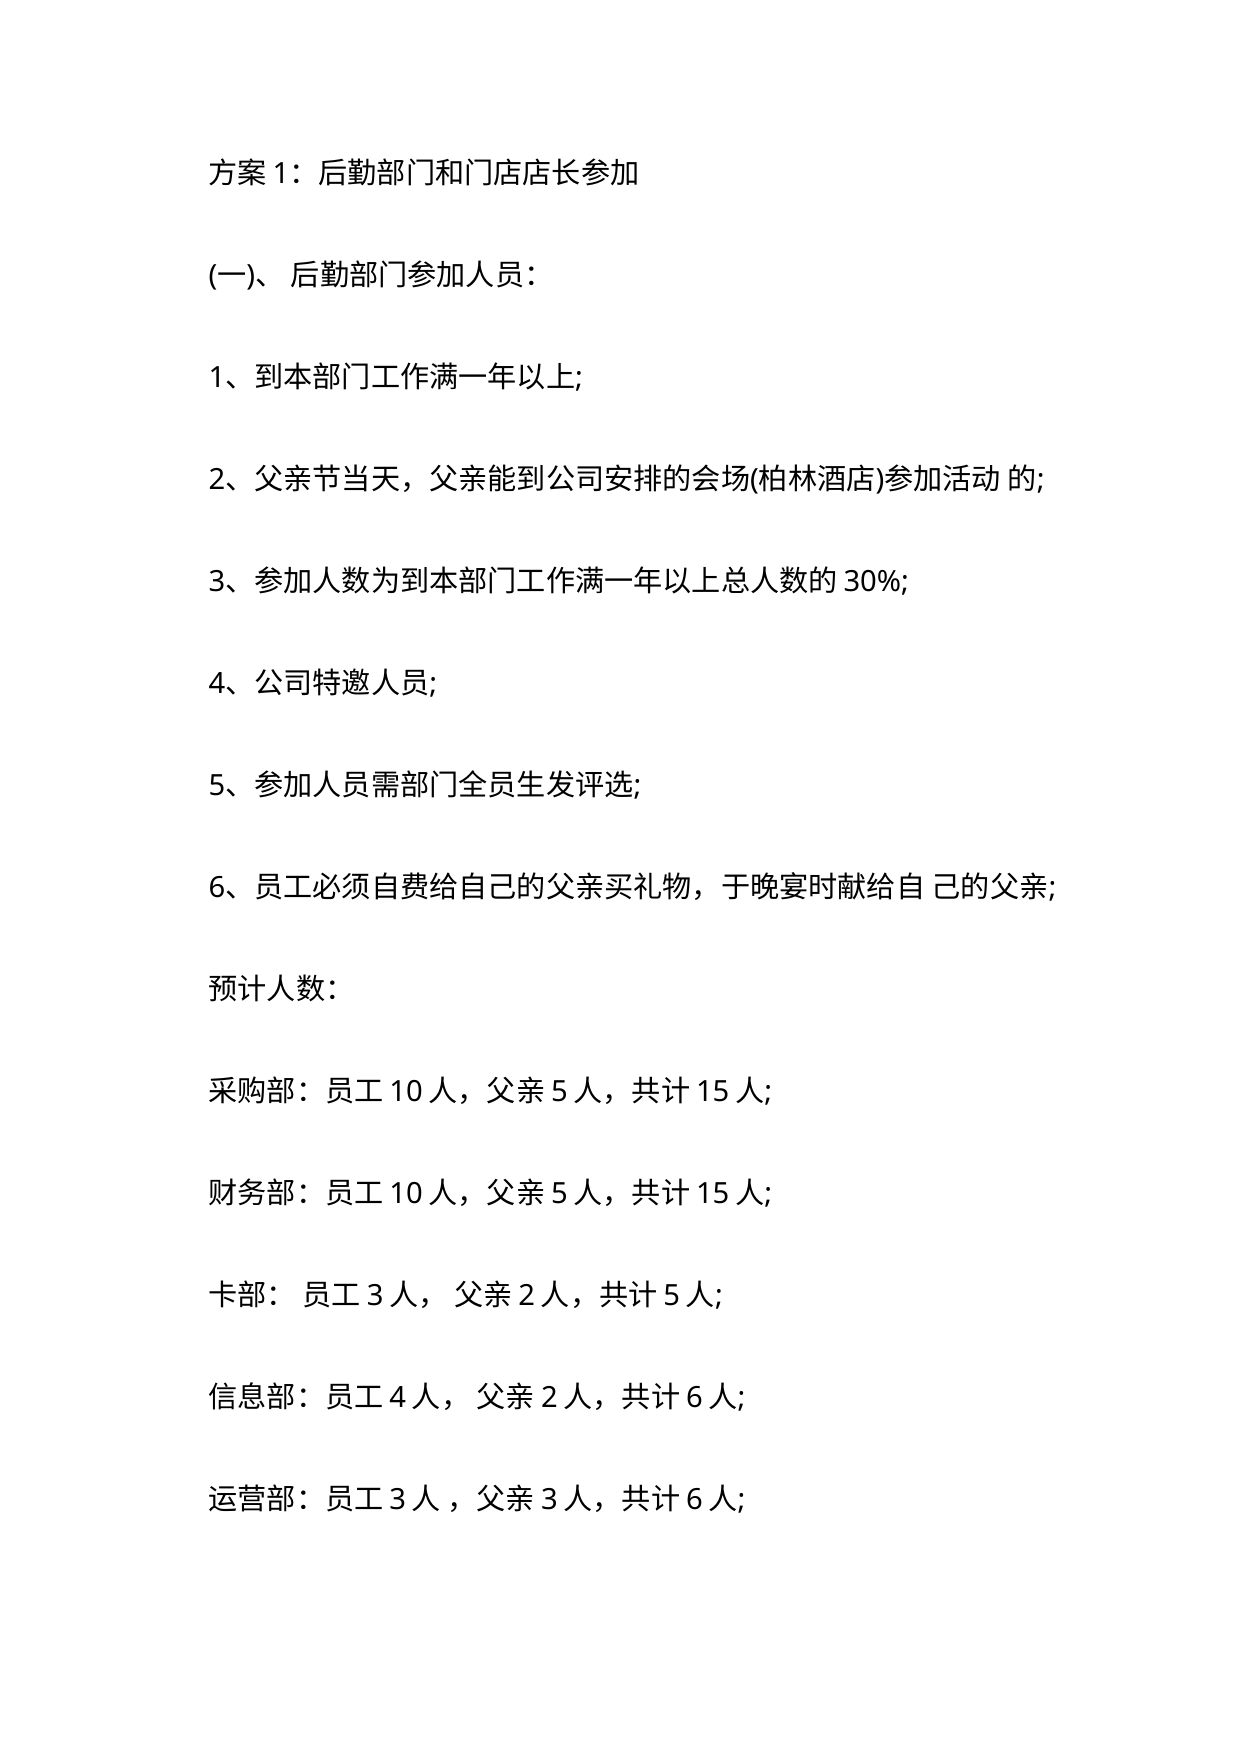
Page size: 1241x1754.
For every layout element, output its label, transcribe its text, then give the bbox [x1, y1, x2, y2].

text 财务部：员工10人，父亲5人，共计15人; [150, 1169, 1090, 1212]
text 1、到本部门工作满一年以上; [150, 354, 1090, 396]
text 6、员工必须自费给自己的父亲买礼物，于晚宴时献给自 己的父亲; [150, 864, 1090, 906]
text 运营部：员工3人 ，父亲3人，共计6人; [150, 1476, 1090, 1518]
text 采购部：员工10人，父亲5人，共计15人; [150, 1068, 1090, 1110]
text 方案1：后勤部门和门店店长参加 [150, 150, 1090, 192]
text 卡部： 员工3人， 父亲2人，共计5人; [150, 1272, 1090, 1314]
text 3、参加人数为到本部门工作满一年以上总人数的30%; [150, 558, 1090, 600]
text 5、参加人员需部门全员生发评选; [150, 762, 1090, 804]
text 预计人数： [150, 966, 1090, 1008]
text (一)、 后勤部门参加人员： [150, 252, 1090, 294]
text 信息部：员工4人， 父亲2人，共计6人; [150, 1373, 1090, 1416]
text 2、父亲节当天，父亲能到公司安排的会场(柏林酒店)参加活动 的; [150, 456, 1090, 498]
text 4、公司特邀人员; [150, 660, 1090, 702]
